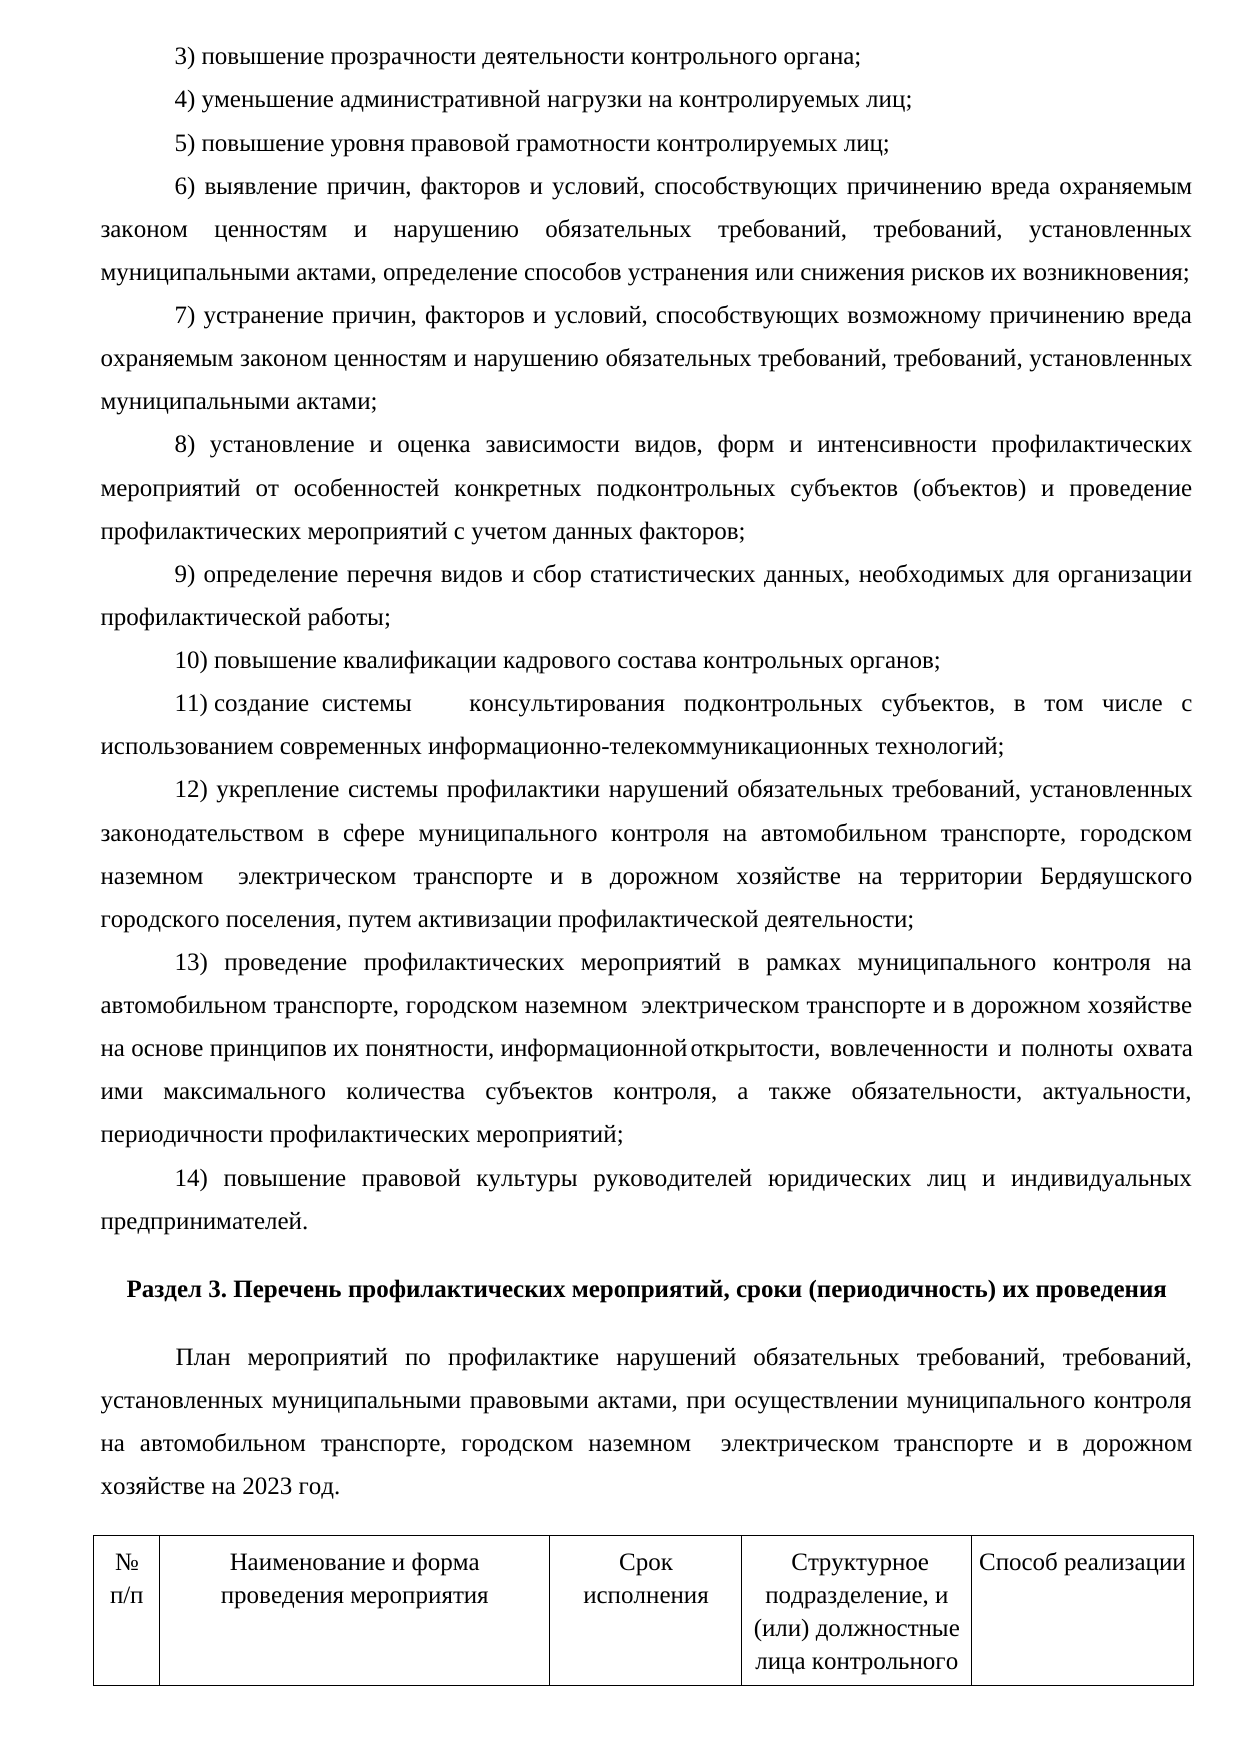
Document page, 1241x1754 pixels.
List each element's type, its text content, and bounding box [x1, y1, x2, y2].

text План мероприятий по профилактике нарушений обязательных требований, требований, установленных муниципальными правовыми актами, при осуществлении муниципального контроля на автомобильном транспорте, городском наземном электрическом транспорте и в дорожном хозяйстве на 2023 год. [100, 1342, 1193, 1500]
text 13) проведение профилактических мероприятий в рамках муниципального контроля на автомобильном транспорте, городском наземном электрическом транспорте и в дорожном хозяйстве на основе принципов их понятности, информационной открытости, вовлеченности и полноты охвата ими максимального количества субъектов контроля, а также обязательности, актуальности, периодичности профилактических мероприятий; [100, 947, 1193, 1148]
table_header № п/п [94, 1536, 159, 1685]
text 5) повышение уровня правовой грамотности контролируемых лиц; [100, 128, 1193, 156]
table_header Срок исполнения [550, 1536, 741, 1685]
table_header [742, 1536, 971, 1685]
text 11) создание системы консультирования подконтрольных субъектов, в том числе с использованием современных информационно-телекоммуникационных технологий; [100, 688, 1193, 760]
text 10) повышение квалификации кадрового состава контрольных органов; [100, 645, 1193, 674]
text Раздел 3. Перечень профилактических мероприятий, сроки (периодичность) их проведения [100, 1274, 1193, 1303]
text 4) уменьшение административной нагрузки на контролируемых лиц; [100, 84, 1193, 113]
text 12) укрепление системы профилактики нарушений обязательных требований, установленных законодательством в сфере муниципального контроля на автомобильном транспорте, городском наземном электрическом транспорте и в дорожном хозяйстве на территории Бердяушского городского поселения, путем активизации профилактической деятельности; [100, 774, 1193, 933]
text 3) повышение прозрачности деятельности контрольного органа; [100, 41, 1193, 70]
text 7) устранение причин, факторов и условий, способствующих возможному причинению вреда охраняемым законом ценностям и нарушению обязательных требований, требований, установленных муниципальными актами; [100, 300, 1193, 415]
text 14) повышение правовой культуры руководителей юридических лиц и индивидуальных предпринимателей. [100, 1163, 1193, 1234]
text 8) установление и оценка зависимости видов, форм и интенсивности профилактических мероприятий от особенностей конкретных подконтрольных субъектов (объектов) и проведение профилактических мероприятий с учетом данных факторов; [100, 429, 1193, 544]
table_header Способ реализации [972, 1536, 1193, 1685]
text 9) определение перечня видов и сбор статистических данных, необходимых для организации профилактической работы; [100, 559, 1193, 631]
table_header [160, 1536, 549, 1685]
text 6) выявление причин, факторов и условий, способствующих причинению вреда охраняемым законом ценностям и нарушению обязательных требований, требований, установленных муниципальными актами, определение способов устранения или снижения рисков их возникновения; [100, 171, 1193, 286]
